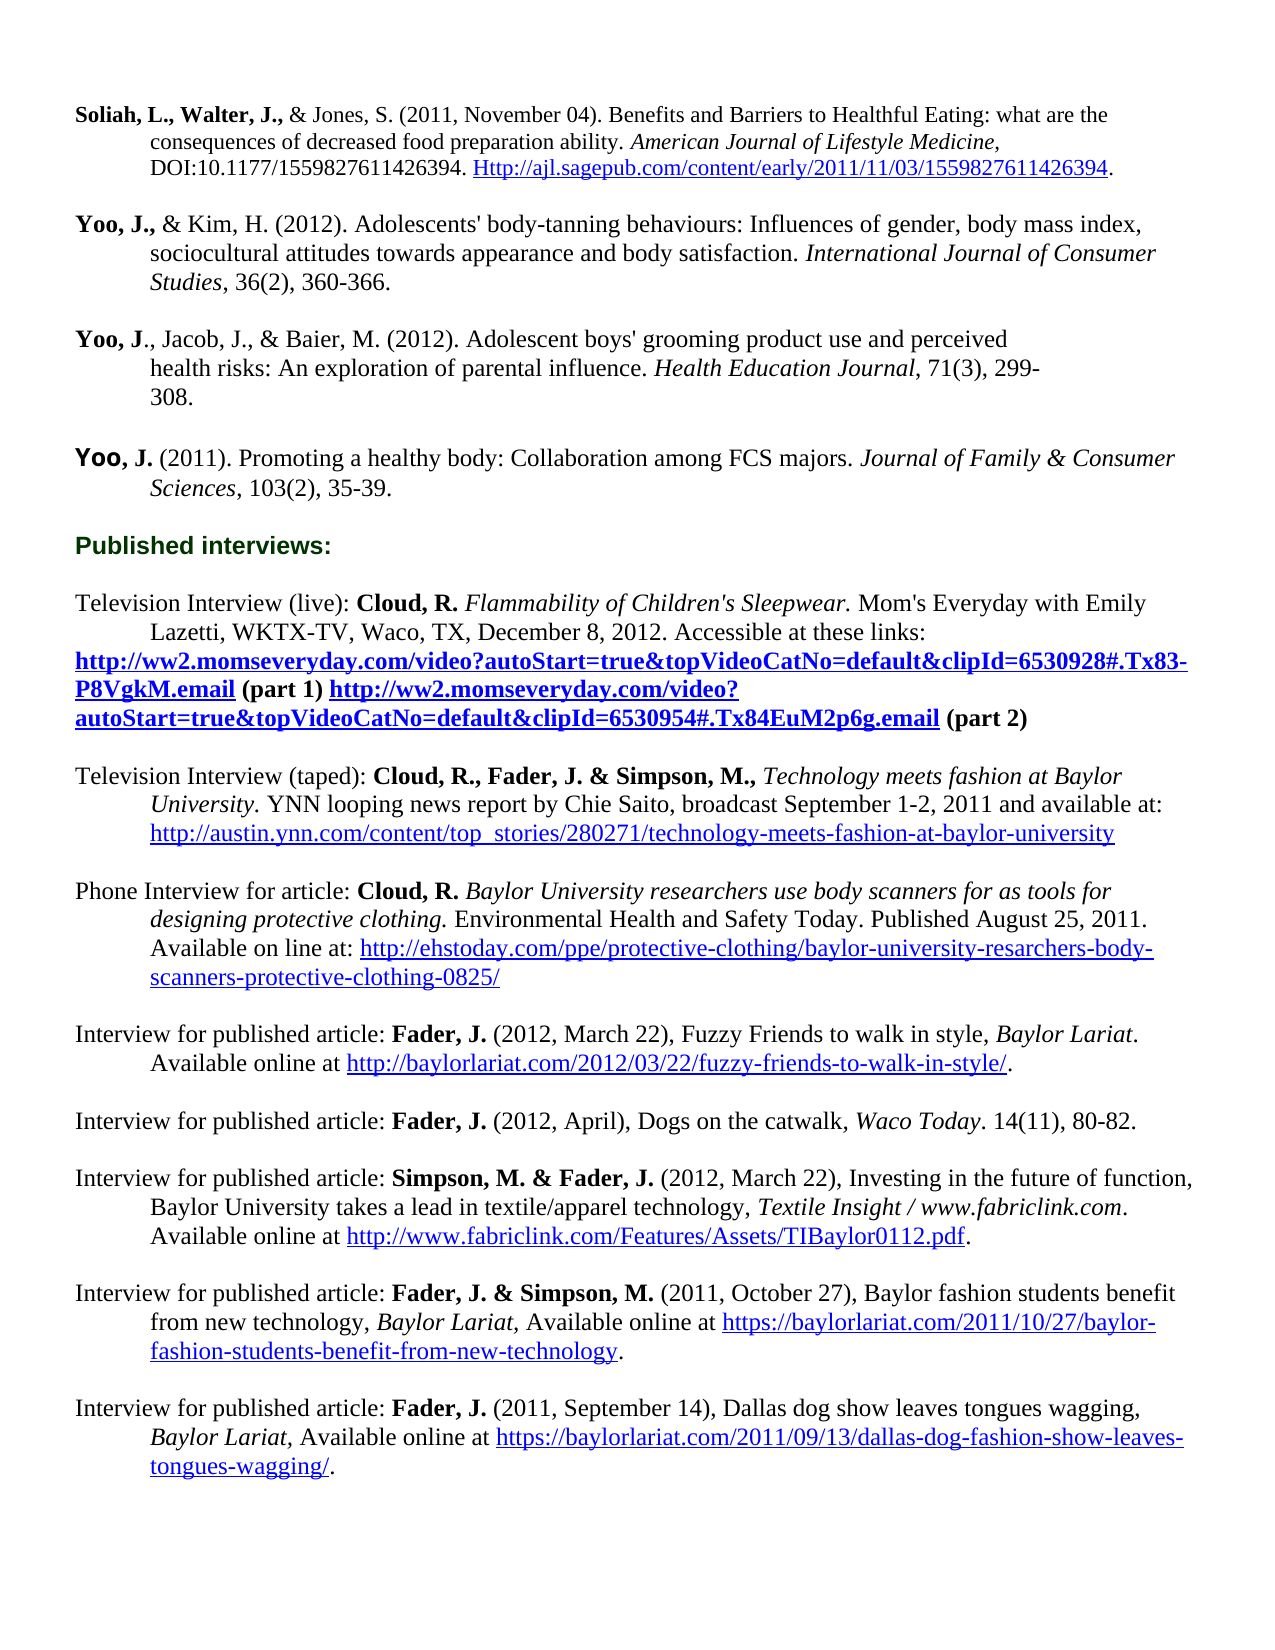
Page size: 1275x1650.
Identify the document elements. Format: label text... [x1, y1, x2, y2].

text Television Interview (taped): Cloud, R., Fader, J. & Simpson, M., Technology meets fashion at Baylor University. YNN looping news report by Chie Saito, broadcast September 1-2, 2011 and available at: http://austin.ynn.com/content/top_stories/280271/technology-meets-fashion-at-baylor-university [75, 761, 1200, 847]
subtitle Published interviews: [75, 531, 1200, 559]
text Phone Interview for article: Cloud, R. Baylor University researchers use body scanners for as tools for designing protective clothing. Environmental Health and Safety Today. Published August 25, 2011. Available on line at: http://ehstoday.com/ppe/protective-clothing/baylor-university-resarchers-body-scanners-protective-clothing-0825/ [75, 876, 1200, 991]
text Yoo, J., Jacob, J., & Baier, M. (2012). Adolescent boys' grooming product use and perceived [75, 324, 1200, 353]
text Interview for published article: Fader, J. (2012, March 22), Fuzzy Friends to walk in style, Baylor Lariat. Available online at http://baylorlariat.com/2012/03/22/fuzzy-friends-to-walk-in-style/. [75, 1019, 1200, 1077]
list Soliah, L., Walter, J., & Jones, S. (2011, November 04). Benefits and Barriers to Healthful Eating: what are the consequences of decreased food preparation ability. American Journal of Lifestyle Medicine, DOI:10.1177/1559827611426394. Http://ajl.sagepub.com/content/early/2011/11/03/1559827611426394. [75, 101, 1200, 180]
text Interview for published article: Fader, J. & Simpson, M. (2011, October 27), Baylor fashion students benefit from new technology, Baylor Lariat, Available online at https://baylorlariat.com/2011/10/27/baylor-fashion-students-benefit-from-new-technology. [75, 1278, 1200, 1364]
text 308. [75, 382, 1200, 410]
text http://ww2.momseveryday.com/video?autoStart=true&topVideoCatNo=default&clipId=6530928#.Tx83-P8VgkM.email (part 1) http://ww2.momseveryday.com/video?autoStart=true&topVideoCatNo=default&clipId=6530954#.Tx84EuM2p6g.email (part 2) [75, 646, 1200, 732]
text Interview for published article: Fader, J. (2012, April), Dogs on the catwalk, Waco Today. 14(11), 80-82. [75, 1106, 1200, 1134]
text Television Interview (live): Cloud, R. Flammability of Children's Sleepwear. Mom's Everyday with Emily Lazetti, WKTX-TV, Waco, TX, December 8, 2012. Accessible at these links: [75, 588, 1200, 646]
text health risks: An exploration of parental influence. Health Education Journal, 71(3), 299- [75, 353, 1200, 382]
text Yoo, J., & Kim, H. (2012). Adolescents' body-tanning behaviours: Influences of gender, body mass index, sociocultural attitudes towards appearance and body satisfaction. International Journal of Consumer Studies, 36(2), 360-366. [75, 209, 1200, 295]
text Interview for published article: Fader, J. (2011, September 14), Dallas dog show leaves tongues wagging, Baylor Lariat, Available online at https://baylorlariat.com/2011/09/13/dallas-dog-fashion-show-leaves-tongues-wagging/. [75, 1393, 1200, 1479]
list Yoo, J. (2011). Promoting a healthy body: Collaboration among FCS majors. Journal of Family & Consumer Sciences, 103(2), 35-39. [75, 439, 1200, 502]
text Interview for published article: Simpson, M. & Fader, J. (2012, March 22), Investing in the future of function, Baylor University takes a lead in textile/apparel technology, Textile Insight / www.fabriclink.com. Available online at http://www.fabriclink.com/Features/Assets/TIBaylor0112.pdf. [75, 1163, 1200, 1249]
